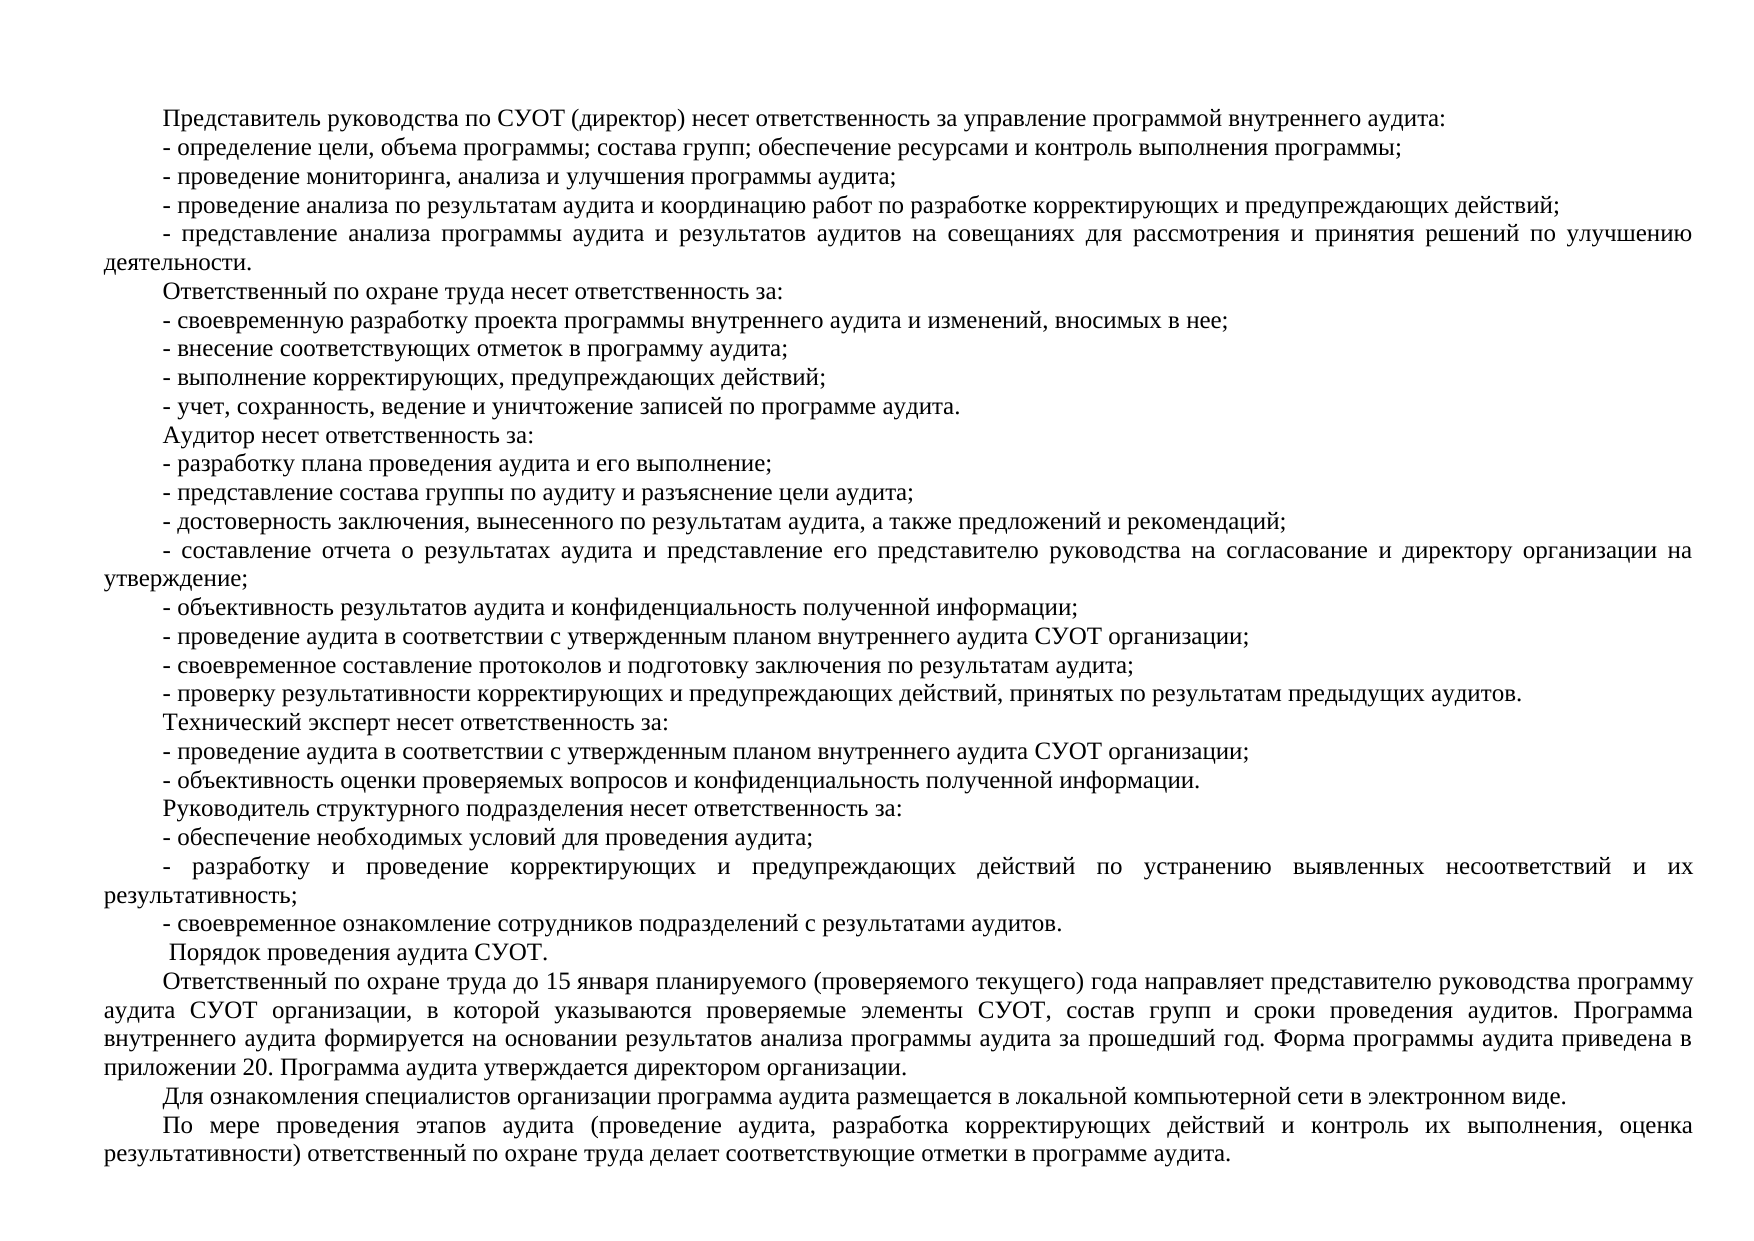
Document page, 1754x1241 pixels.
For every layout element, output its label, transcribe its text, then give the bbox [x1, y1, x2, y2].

text Для ознакомления специалистов организации программа аудита размещается в локальной компьютерной сети в электронном виде. [103, 1081, 1695, 1110]
text Аудитор несет ответственность за: [103, 420, 1695, 448]
text Ответственный по охране труда несет ответственность за: [103, 276, 1695, 305]
text - проверку результативности корректирующих и предупреждающих действий, принятых по результатам предыдущих аудитов. [103, 678, 1695, 707]
text - обеспечение необходимых условий для проведения аудита; [103, 822, 1695, 851]
text - проведение аудита в соответствии с утвержденным планом внутреннего аудита СУОТ организации; [103, 736, 1695, 765]
text - проведение анализа по результатам аудита и координацию работ по разработке корректирующих и предупреждающих действий; [103, 190, 1695, 218]
text - определение цели, объема программы; состава групп; обеспечение ресурсами и контроль выполнения программы; [103, 132, 1695, 161]
text - составление отчета о результатах аудита и представление его представителю руководства на согласование и директору организации на утверждение; [103, 535, 1695, 592]
text Представитель руководства по СУОТ (директор) несет ответственность за управление программой внутреннего аудита: [103, 103, 1695, 132]
text По мере проведения этапов аудита (проведение аудита, разработка корректирующих действий и контроль их выполнения, оценка результативности) ответственный по охране труда делает соответствующие отметки в программе аудита. [103, 1110, 1695, 1167]
text - своевременное ознакомление сотрудников подразделений с результатами аудитов. [103, 908, 1695, 937]
text - проведение мониторинга, анализа и улучшения программы аудита; [103, 161, 1695, 190]
text - объективность оценки проверяемых вопросов и конфиденциальность полученной информации. [103, 765, 1695, 793]
text Технический эксперт несет ответственность за: [103, 707, 1695, 736]
text - объективность результатов аудита и конфиденциальность полученной информации; [103, 592, 1695, 621]
text - своевременную разработку проекта программы внутреннего аудита и изменений, вносимых в нее; [103, 305, 1695, 333]
text - представление анализа программы аудита и результатов аудитов на совещаниях для рассмотрения и принятия решений по улучшению деятельности. [103, 218, 1695, 276]
text Руководитель структурного подразделения несет ответственность за: [103, 793, 1695, 822]
text - выполнение корректирующих, предупреждающих действий; [103, 362, 1695, 391]
text - представление состава группы по аудиту и разъяснение цели аудита; [103, 477, 1695, 506]
text - своевременное составление протоколов и подготовку заключения по результатам аудита; [103, 650, 1695, 678]
text Порядок проведения аудита СУОТ. [103, 937, 1695, 966]
text - внесение соответствующих отметок в программу аудита; [103, 333, 1695, 362]
text - разработку и проведение корректирующих и предупреждающих действий по устранению выявленных несоответствий и их результативность; [103, 851, 1695, 908]
text - разработку плана проведения аудита и его выполнение; [103, 448, 1695, 477]
text - учет, сохранность, ведение и уничтожение записей по программе аудита. [103, 391, 1695, 420]
text Ответственный по охране труда до 15 января планируемого (проверяемого текущего) года направляет представителю руководства программу аудита СУОТ организации, в которой указываются проверяемые элементы СУОТ, состав групп и сроки проведения аудитов. Программа внутреннего аудита формируется на основании результатов анализа программы аудита за прошедший год. Форма программы аудита приведена в приложении 20. Программа аудита утверждается директором организации. [103, 966, 1695, 1081]
text - достоверность заключения, вынесенного по результатам аудита, а также предложений и рекомендаций; [103, 506, 1695, 535]
text - проведение аудита в соответствии с утвержденным планом внутреннего аудита СУОТ организации; [103, 621, 1695, 650]
